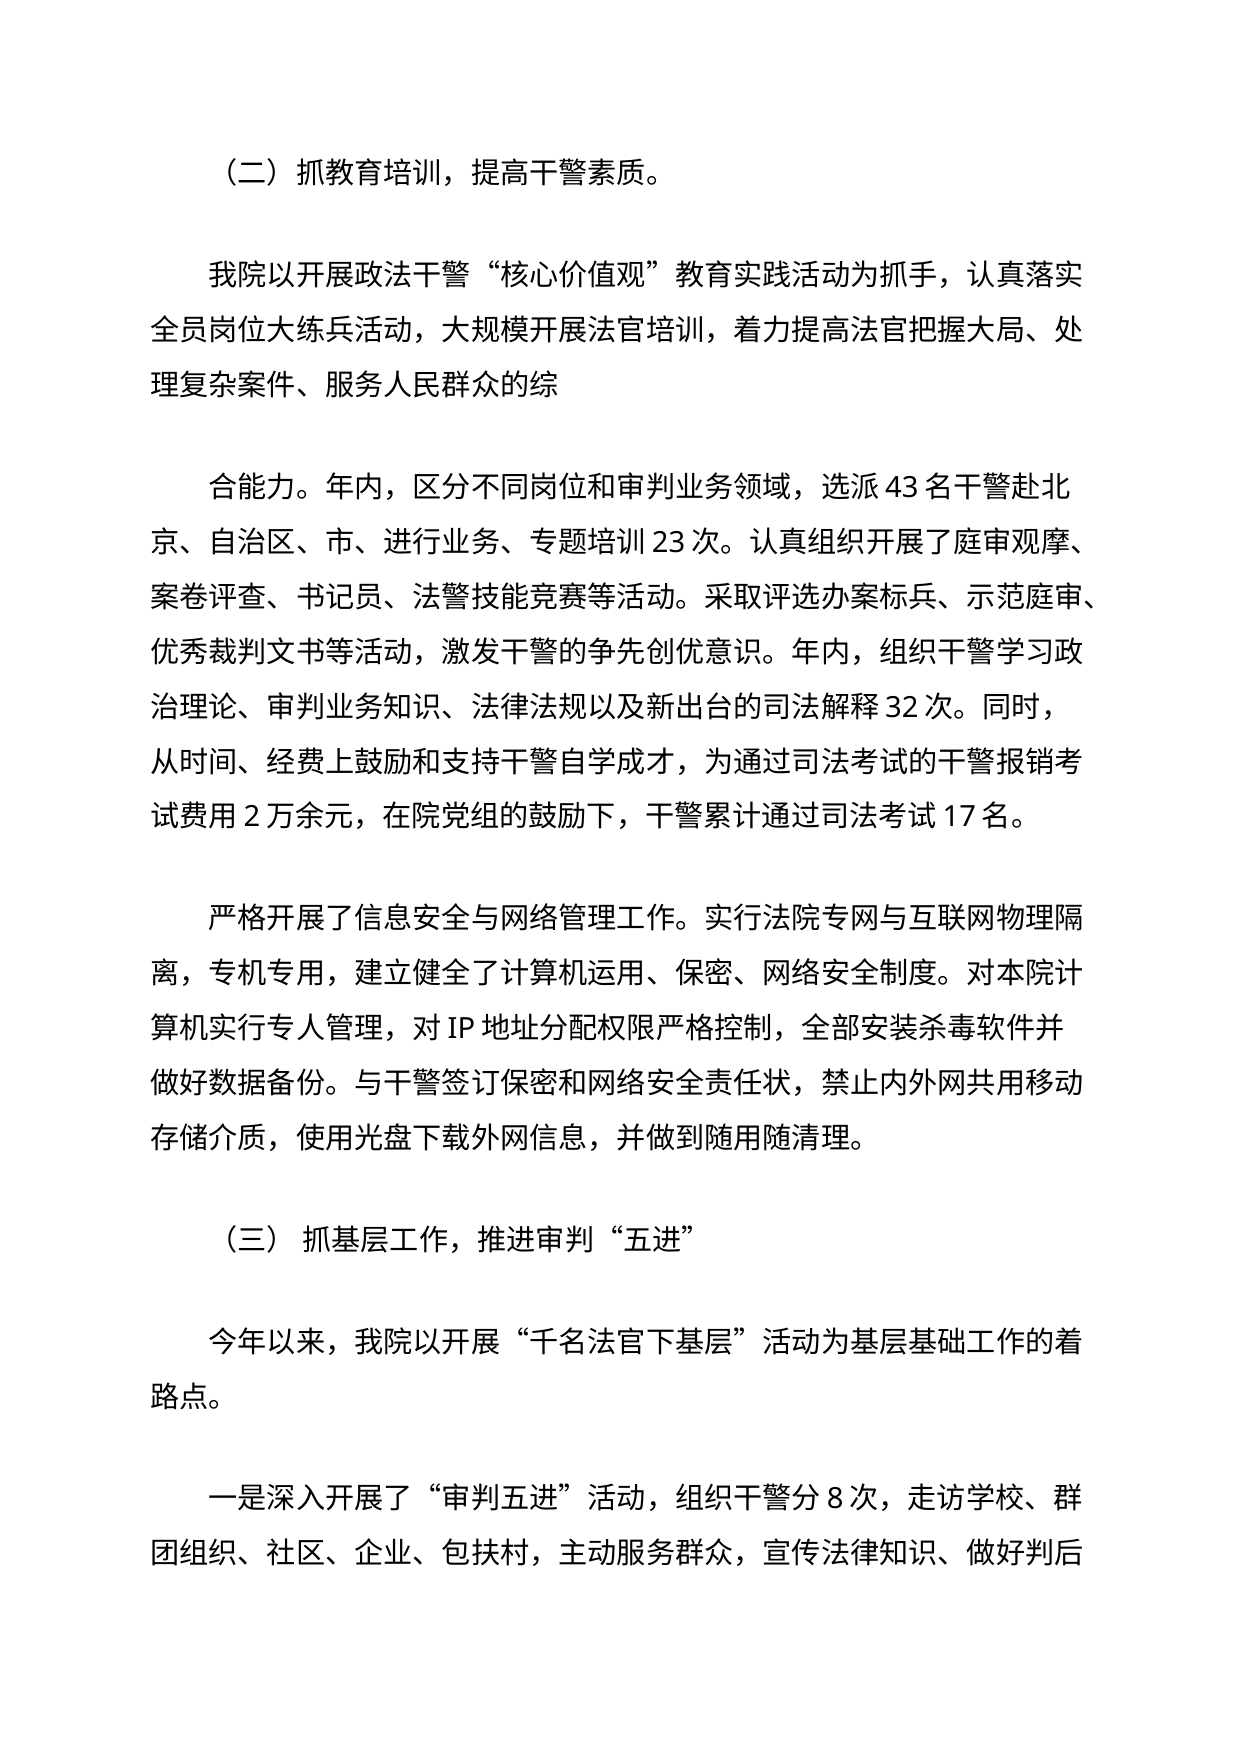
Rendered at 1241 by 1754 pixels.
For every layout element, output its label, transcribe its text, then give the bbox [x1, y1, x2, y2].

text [150, 1475, 1090, 1572]
text 我院以开展政法干警“核心价值观”教育实践活动为抓手，认真落实全员岗位大练兵活动，大规模开展法官培训，着力提高法官把握大局、处理复杂案件、服务人民群众的综 [150, 252, 1090, 404]
text （二）抓教育培训，提高干警素质。 [150, 150, 1090, 192]
text 合能力。年内，区分不同岗位和审判业务领域，选派43名干警赴北京、自治区、市、进行业务、专题培训23次。认真组织开展了庭审观摩、案卷评查、书记员、法警技能竞赛等活动。采取评选办案标兵、示范庭审、优秀裁判文书等活动，激发干警的争先创优意识。年内，组织干警学习政治理论、审判业务知识、法律法规以及新出台的司法解释32次。同时，从时间、经费上鼓励和支持干警自学成才，为通过司法考试的干警报销考试费用2万余元，在院党组的鼓励下，干警累计通过司法考试17名。 [150, 463, 1090, 835]
text （三） 抓基层工作，推进审判“五进” [150, 1216, 1090, 1259]
text 严格开展了信息安全与网络管理工作。实行法院专网与互联网物理隔离，专机专用，建立健全了计算机运用、保密、网络安全制度。对本院计算机实行专人管理，对IP地址分配权限严格控制，全部安装杀毒软件并做好数据备份。与干警签订保密和网络安全责任状，禁止内外网共用移动存储介质，使用光盘下载外网信息，并做到随用随清理。 [150, 895, 1090, 1157]
text 今年以来，我院以开展“千名法官下基层”活动为基层基础工作的着路点。 [150, 1318, 1090, 1415]
